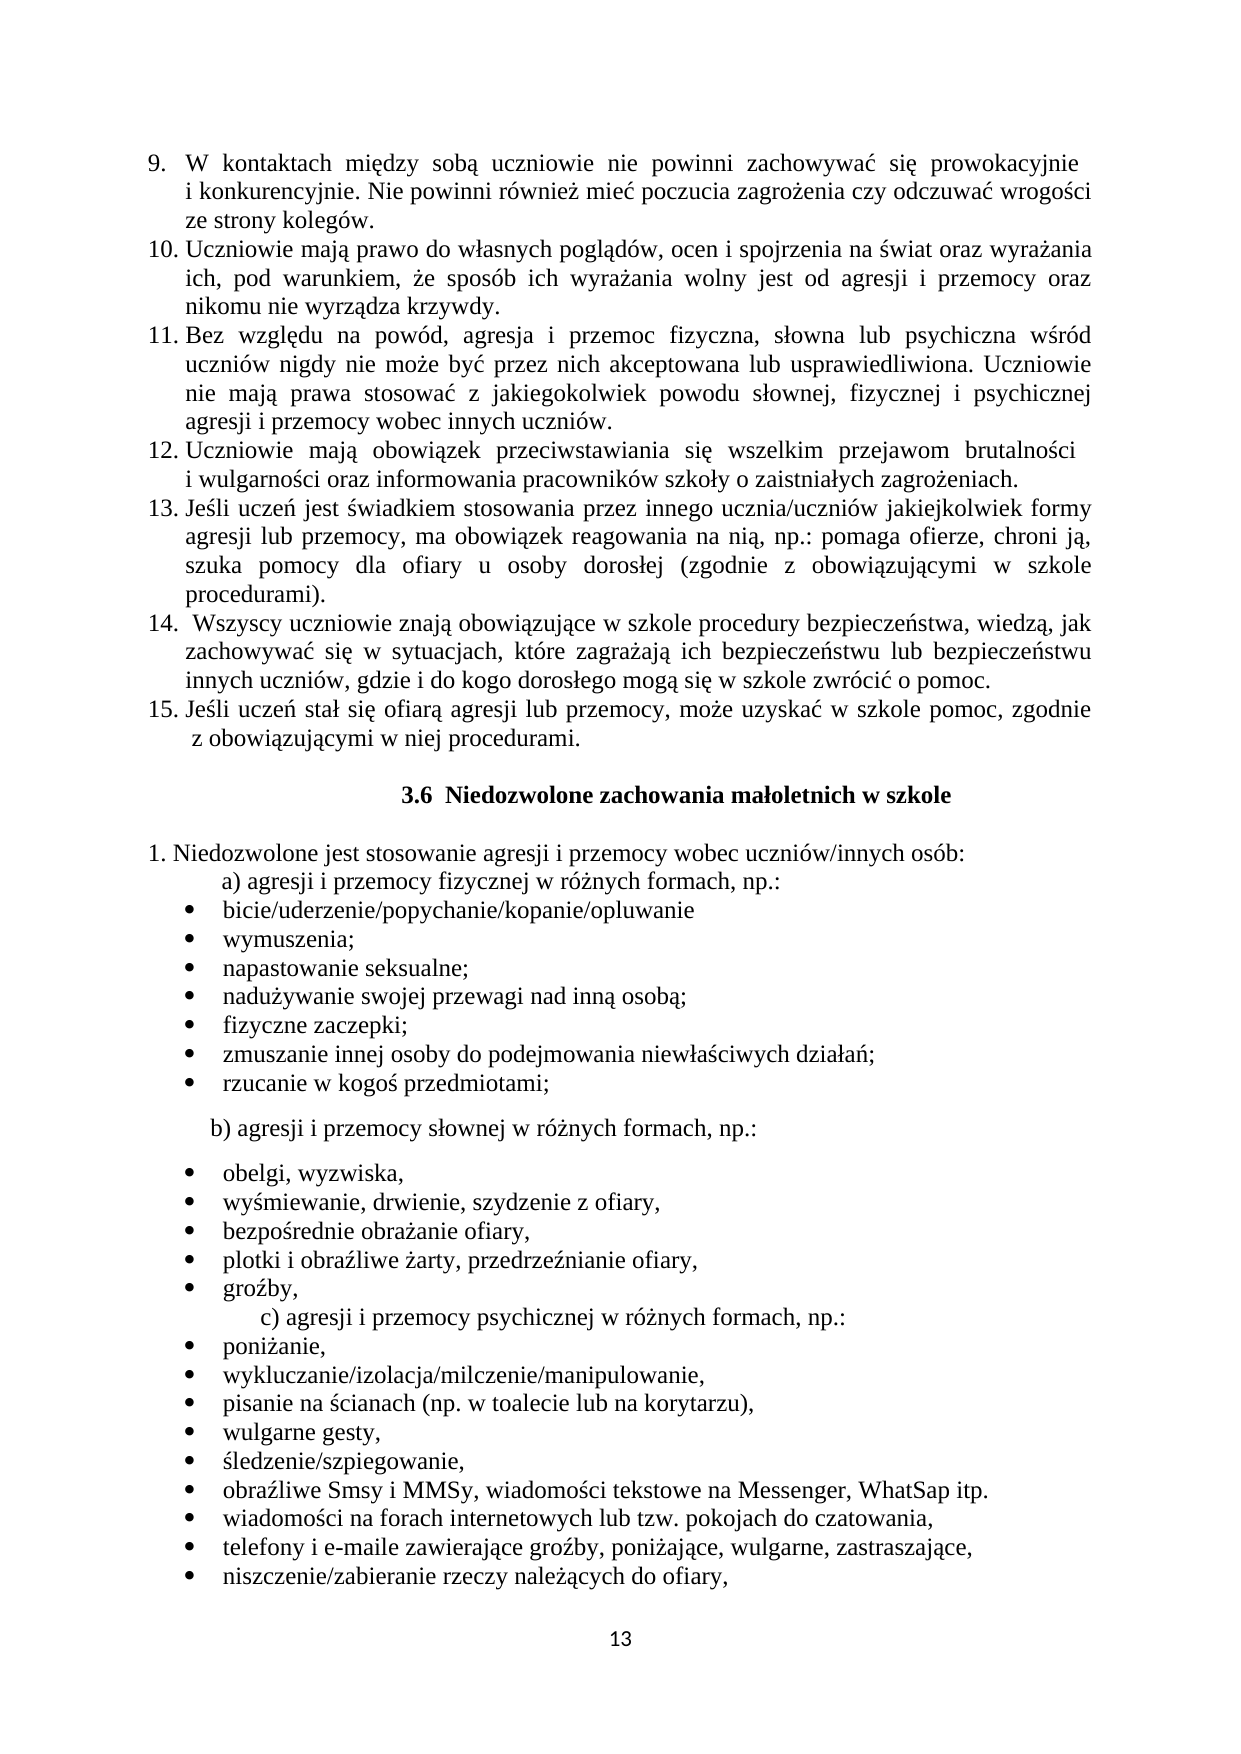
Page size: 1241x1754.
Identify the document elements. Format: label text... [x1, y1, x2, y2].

list wiadomości na forach internetowych lub tzw. pokojach do czatowania, [185, 1503, 1093, 1532]
list Jeśli uczeń jest świadkiem stosowania przez innego ucznia/uczniów jakiejkolwiek formy agresji lub przemocy, ma obowiązek reagowania na nią, np.: pomaga ofierze, chroni ją, szuka pomocy dla ofiary u osoby dorosłej (zgodnie z obowiązującymi w szkole procedurami). [148, 493, 1093, 608]
list groźby, [185, 1273, 1093, 1302]
list 1. Niedozwolone jest stosowanie agresji i przemocy wobec uczniów/innych osób: [148, 838, 1093, 866]
list fizyczne zaczepki; [185, 1010, 1093, 1039]
list Uczniowie mają obowiązek przeciwstawiania się wszelkim przejawom brutalności i wulgarności oraz informowania pracowników szkoły o zaistniałych zagrożeniach. [148, 435, 1093, 493]
list śledzenie/szpiegowanie, [185, 1446, 1093, 1475]
list rzucanie w kogoś przedmiotami; [185, 1068, 1093, 1096]
text b) agresji i przemocy słownej w różnych formach, np.: [148, 1113, 1093, 1142]
list poniżanie, [185, 1331, 1093, 1360]
list a) agresji i przemocy fizycznej w różnych formach, np.: [221, 866, 1093, 895]
list bezpośrednie obrażanie ofiary, [185, 1216, 1093, 1245]
list wykluczanie/izolacja/milczenie/manipulowanie, [185, 1360, 1093, 1388]
list telefony i e-maile zawierające groźby, poniżające, wulgarne, zastraszające, [185, 1532, 1093, 1561]
list Wszyscy uczniowie znają obowiązujące w szkole procedury bezpieczeństwa, wiedzą, jak zachowywać się w sytuacjach, które zagrażają ich bezpieczeństwu lub bezpieczeństwu innych uczniów, gdzie i do kogo dorosłego mogą się w szkole zwrócić o pomoc. [148, 608, 1093, 694]
list wymuszenia; [185, 924, 1093, 953]
list niszczenie/zabieranie rzeczy należących do ofiary, [185, 1561, 1093, 1590]
list W kontaktach między sobą uczniowie nie powinni zachowywać się prowokacyjnie i konkurencyjnie. Nie powinni również mieć poczucia zagrożenia czy odczuwać wrogości ze strony kolegów. [148, 148, 1093, 234]
list bicie/uderzenie/popychanie/kopanie/opluwanie [185, 895, 1093, 924]
list wyśmiewanie, drwienie, szydzenie z ofiary, [185, 1187, 1093, 1216]
list obelgi, wyzwiska, [185, 1158, 1093, 1187]
list plotki i obraźliwe żarty, przedrzeźnianie ofiary, [185, 1245, 1093, 1273]
list Bez względu na powód, agresja i przemoc fizyczna, słowna lub psychiczna wśród uczniów nigdy nie może być przez nich akceptowana lub usprawiedliwiona. Uczniowie nie mają prawa stosować z jakiegokolwiek powodu słownej, fizycznej i psychicznej agresji i przemocy wobec innych uczniów. [148, 320, 1093, 435]
list Uczniowie mają prawo do własnych poglądów, ocen i spojrzenia na świat oraz wyrażania ich, pod warunkiem, że sposób ich wyrażania wolny jest od agresji i przemocy oraz nikomu nie wyrządza krzywdy. [148, 234, 1093, 320]
list napastowanie seksualne; [185, 953, 1093, 981]
list c) agresji i przemocy psychicznej w różnych formach, np.: [260, 1302, 1093, 1331]
list zmuszanie innej osoby do podejmowania niewłaściwych działań; [185, 1039, 1093, 1068]
list 3.6 Niedozwolone zachowania małoletnich w szkole [260, 780, 1093, 809]
list wulgarne gesty, [185, 1417, 1093, 1446]
list pisanie na ścianach (np. w toalecie lub na korytarzu), [185, 1388, 1093, 1417]
list obraźliwe Smsy i MMSy, wiadomości tekstowe na Messenger, WhatSap itp. [185, 1475, 1093, 1503]
list Jeśli uczeń stał się ofiarą agresji lub przemocy, może uzyskać w szkole pomoc, zgodnie z obowiązującymi w niej procedurami. [148, 694, 1093, 751]
list nadużywanie swojej przewagi nad inną osobą; [185, 981, 1093, 1010]
